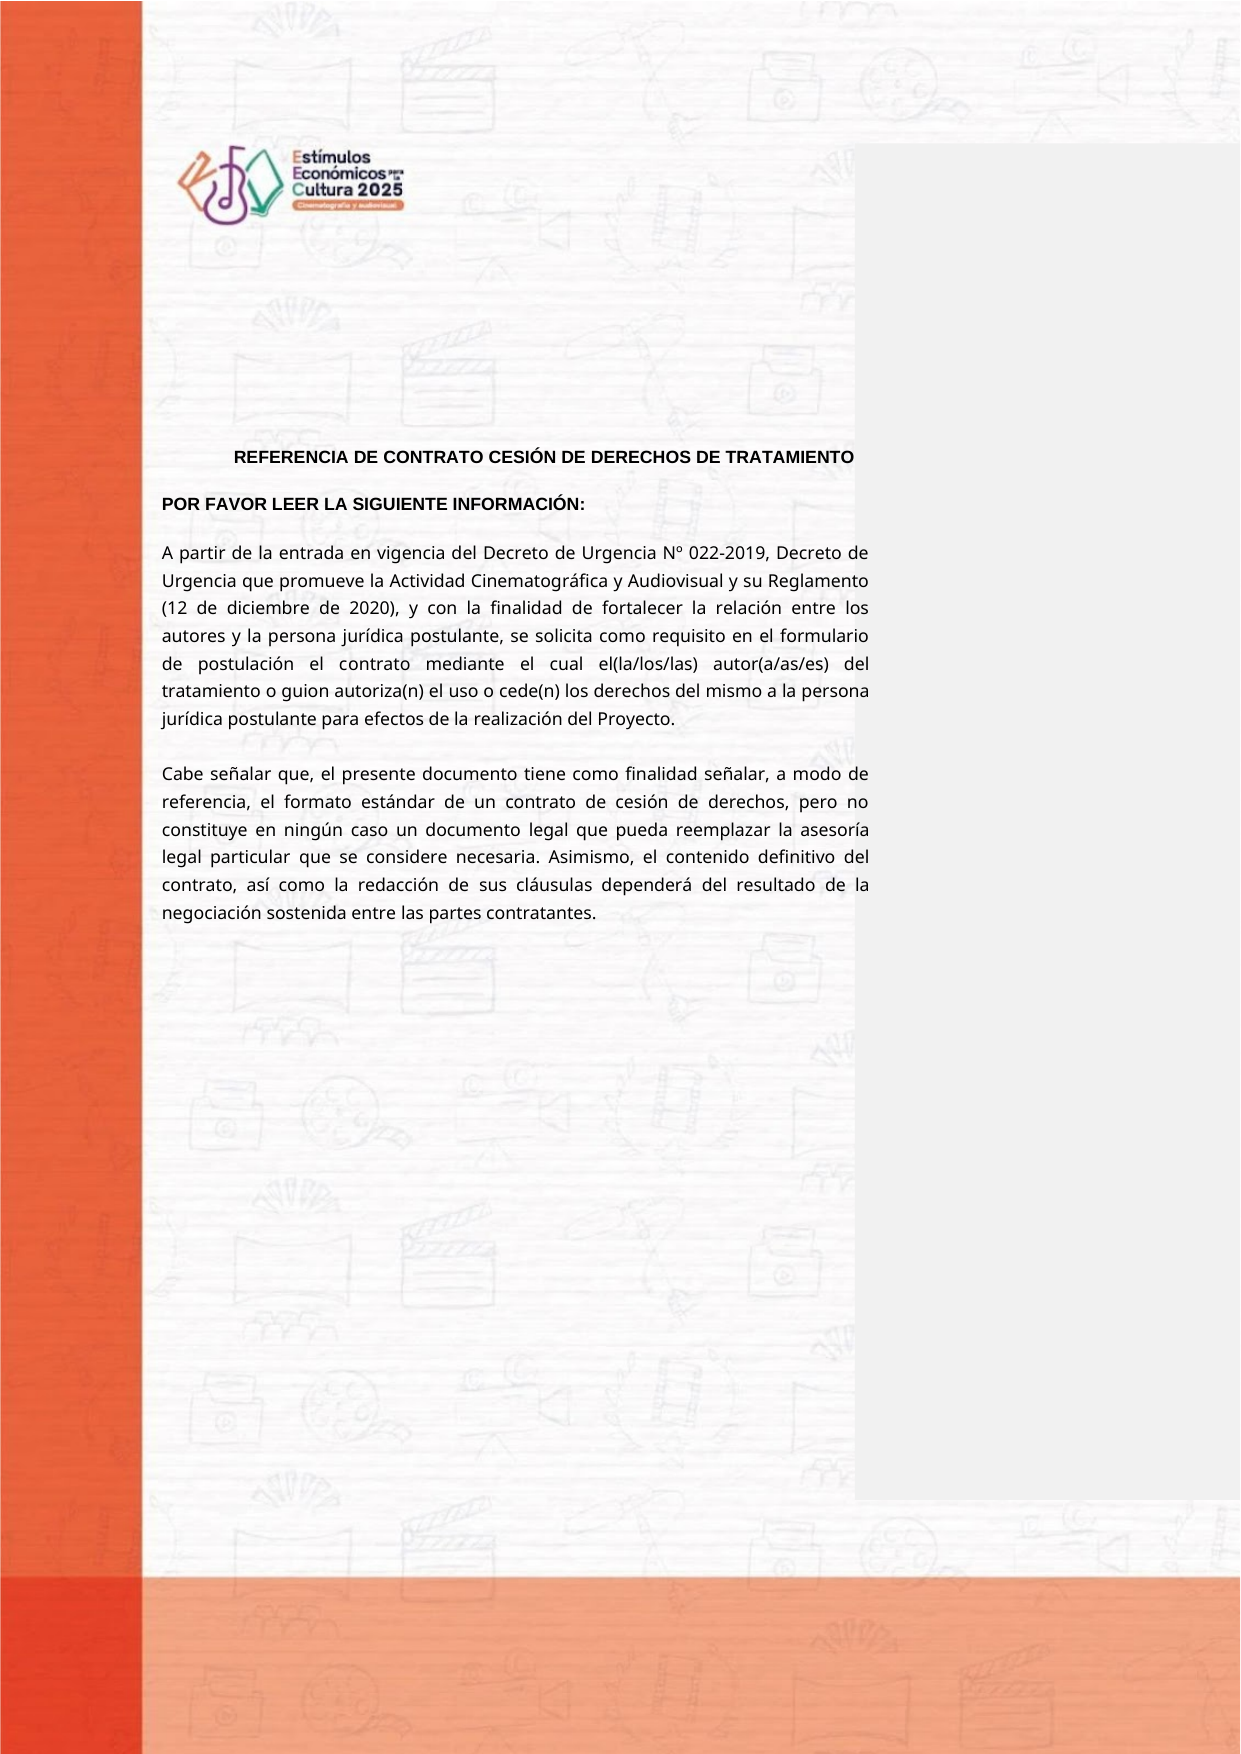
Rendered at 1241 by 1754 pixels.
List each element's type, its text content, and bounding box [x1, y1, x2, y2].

text Cabe señalar que, el presente documento tiene como finalidad señalar, a modo de referencia, el formato estándar de un contrato de cesión de derechos, pero no constituye en ningún caso un documento legal que pueda reemplazar la asesoría legal particular que se considere necesaria. Asimismo, el contenido definitivo del contrato, así como la redacción de sus cláusulas dependerá del resultado de la negociación sostenida entre las partes contratantes. [162, 762, 870, 924]
text A partir de la entrada en vigencia del Decreto de Urgencia Nº 022-2019, Decreto de Urgencia que promueve la Actividad Cinematográfica y Audiovisual y su Reglamento (12 de diciembre de 2020), y con la finalidad de fortalecer la relación entre los autores y la persona jurídica postulante, se solicita como requisito en el formulario de postulación el contrato mediante el cual el(la/los/las) autor(a/as/es) del tratamiento o guion autoriza(n) el uso o cede(n) los derechos del mismo a la persona jurídica postulante para efectos de la realización del Proyecto. [162, 540, 870, 731]
picture [0, 1, 1241, 1754]
subtitle REFERENCIA DE CONTRATO CESIÓN DE DERECHOS DE TRATAMIENTO POR FAVOR LEER LA SIGUIENTE INFORMACIÓN: [162, 447, 887, 514]
